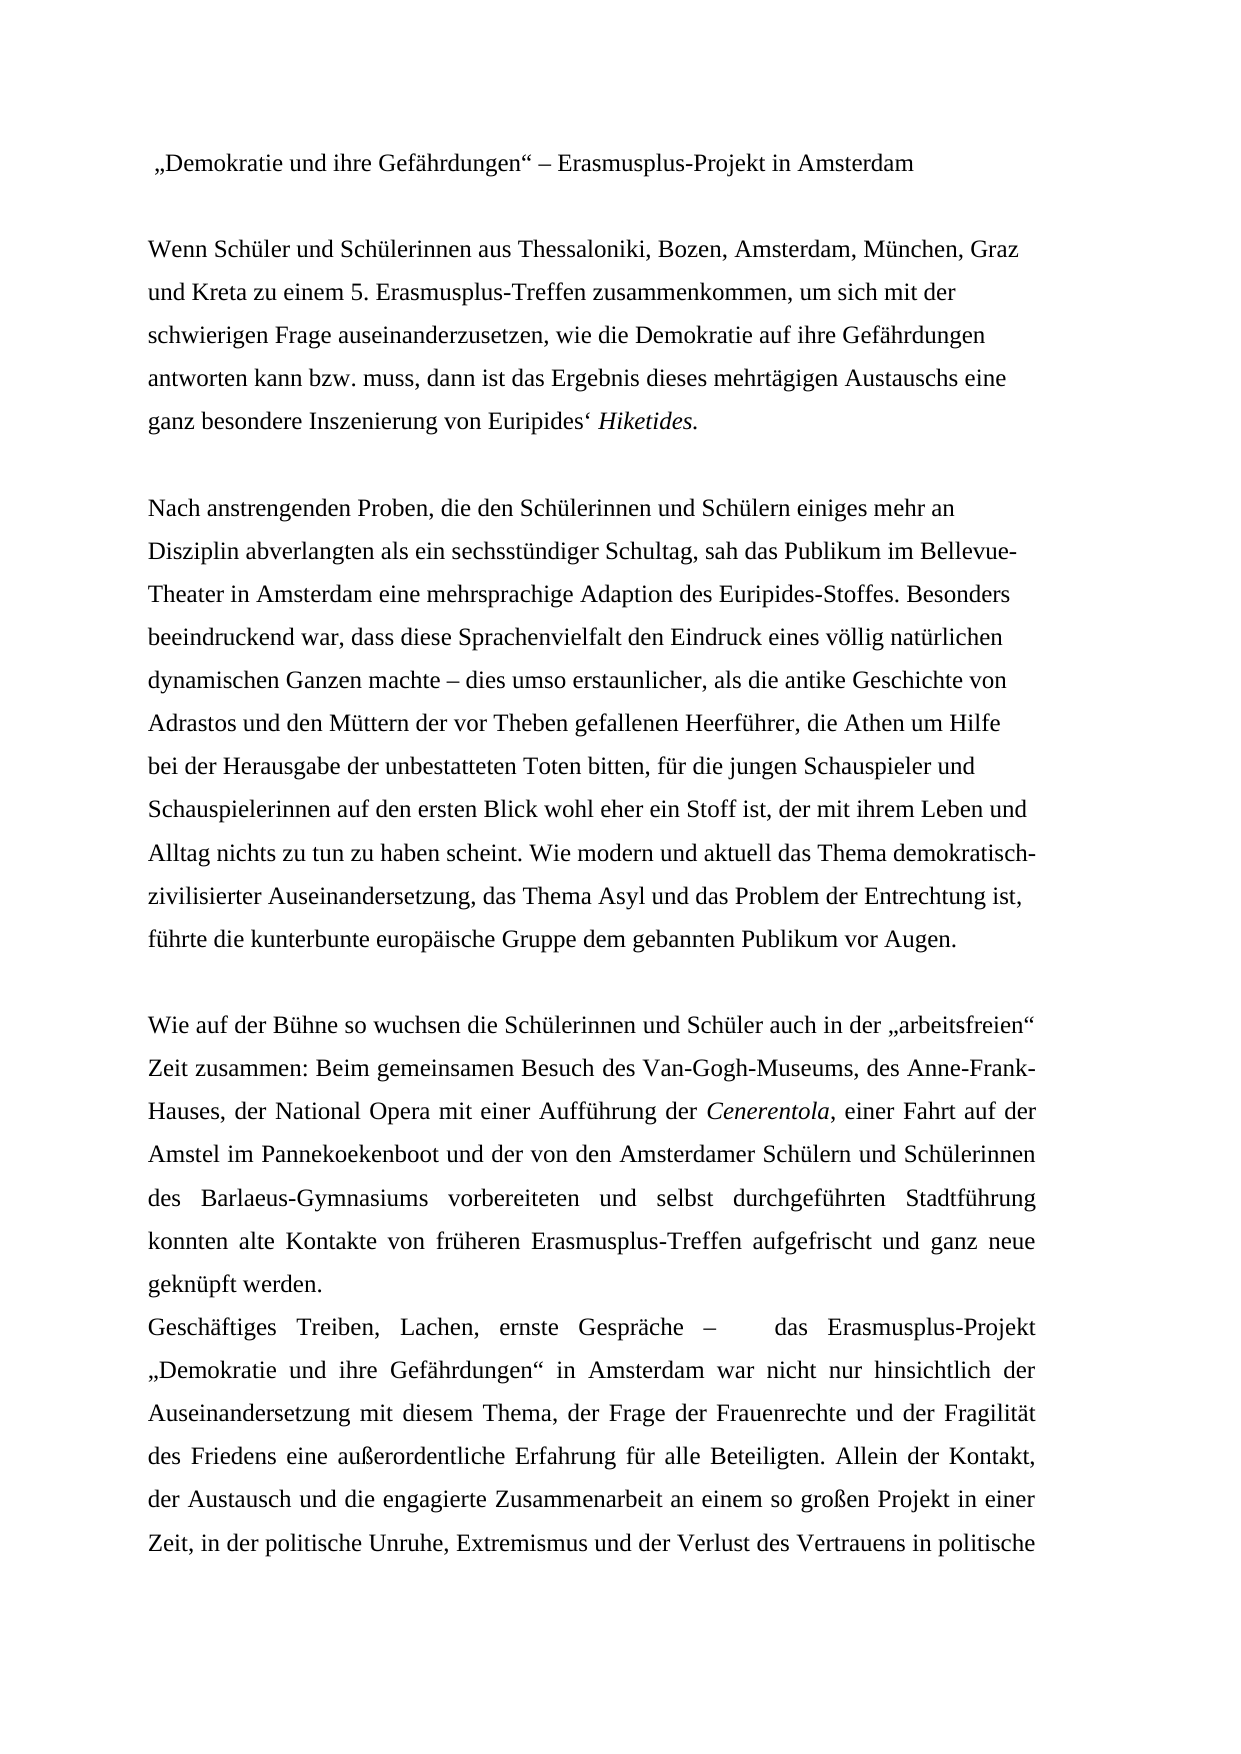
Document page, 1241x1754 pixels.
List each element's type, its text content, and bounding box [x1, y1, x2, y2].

text Wenn Schüler und Schülerinnen aus Thessaloniki, Bozen, Amsterdam, München, Graz und Kreta zu einem 5. Erasmusplus-Treffen zusammenkommen, um sich mit der schwierigen Frage auseinanderzusetzen, wie die Demokratie auf ihre Gefährdungen antworten kann bzw. muss, dann ist das Ergebnis dieses mehrtägigen Austauschs eine ganz besondere Inszenierung von Euripides‘ Hiketides. [148, 234, 1036, 435]
text „Demokratie und ihre Gefährdungen“ – Erasmusplus-Projekt in Amsterdam [148, 148, 1036, 176]
text Nach anstrengenden Proben, die den Schülerinnen und Schülern einiges mehr an Disziplin abverlangten als ein sechsstündiger Schultag, sah das Publikum im Bellevue-Theater in Amsterdam eine mehrsprachige Adaption des Euripides-Stoffes. Besonders beeindruckend war, dass diese Sprachenvielfalt den Eindruck eines völlig natürlichen dynamischen Ganzen machte – dies umso erstaunlicher, als die antike Geschichte von Adrastos und den Müttern der vor Theben gefallenen Heerführer, die Athen um Hilfe bei der Herausgabe der unbestatteten Toten bitten, für die jungen Schauspieler und Schauspielerinnen auf den ersten Blick wohl eher ein Stoff ist, der mit ihrem Leben und Alltag nichts zu tun zu haben scheint. Wie modern und aktuell das Thema demokratisch-zivilisierter Auseinandersetzung, das Thema Asyl und das Problem der Entrechtung ist, führte die kunterbunte europäische Gruppe dem gebannten Publikum vor Augen. [148, 493, 1036, 953]
text Wie auf der Bühne so wuchsen die Schülerinnen und Schüler auch in der „arbeitsfreien“ Zeit zusammen: Beim gemeinsamen Besuch des Van-Gogh-Museums, des Anne-Frank-Hauses, der National Opera mit einer Aufführung der Cenerentola, einer Fahrt auf der Amstel im Pannekoekenboot und der von den Amsterdamer Schülern und Schülerinnen des Barlaeus-Gymnasiums vorbereiteten und selbst durchgeführten Stadtführung konnten alte Kontakte von früheren Erasmusplus-Treffen aufgefrischt und ganz neue geknüpft werden. [148, 1010, 1036, 1298]
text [148, 1312, 1036, 1556]
